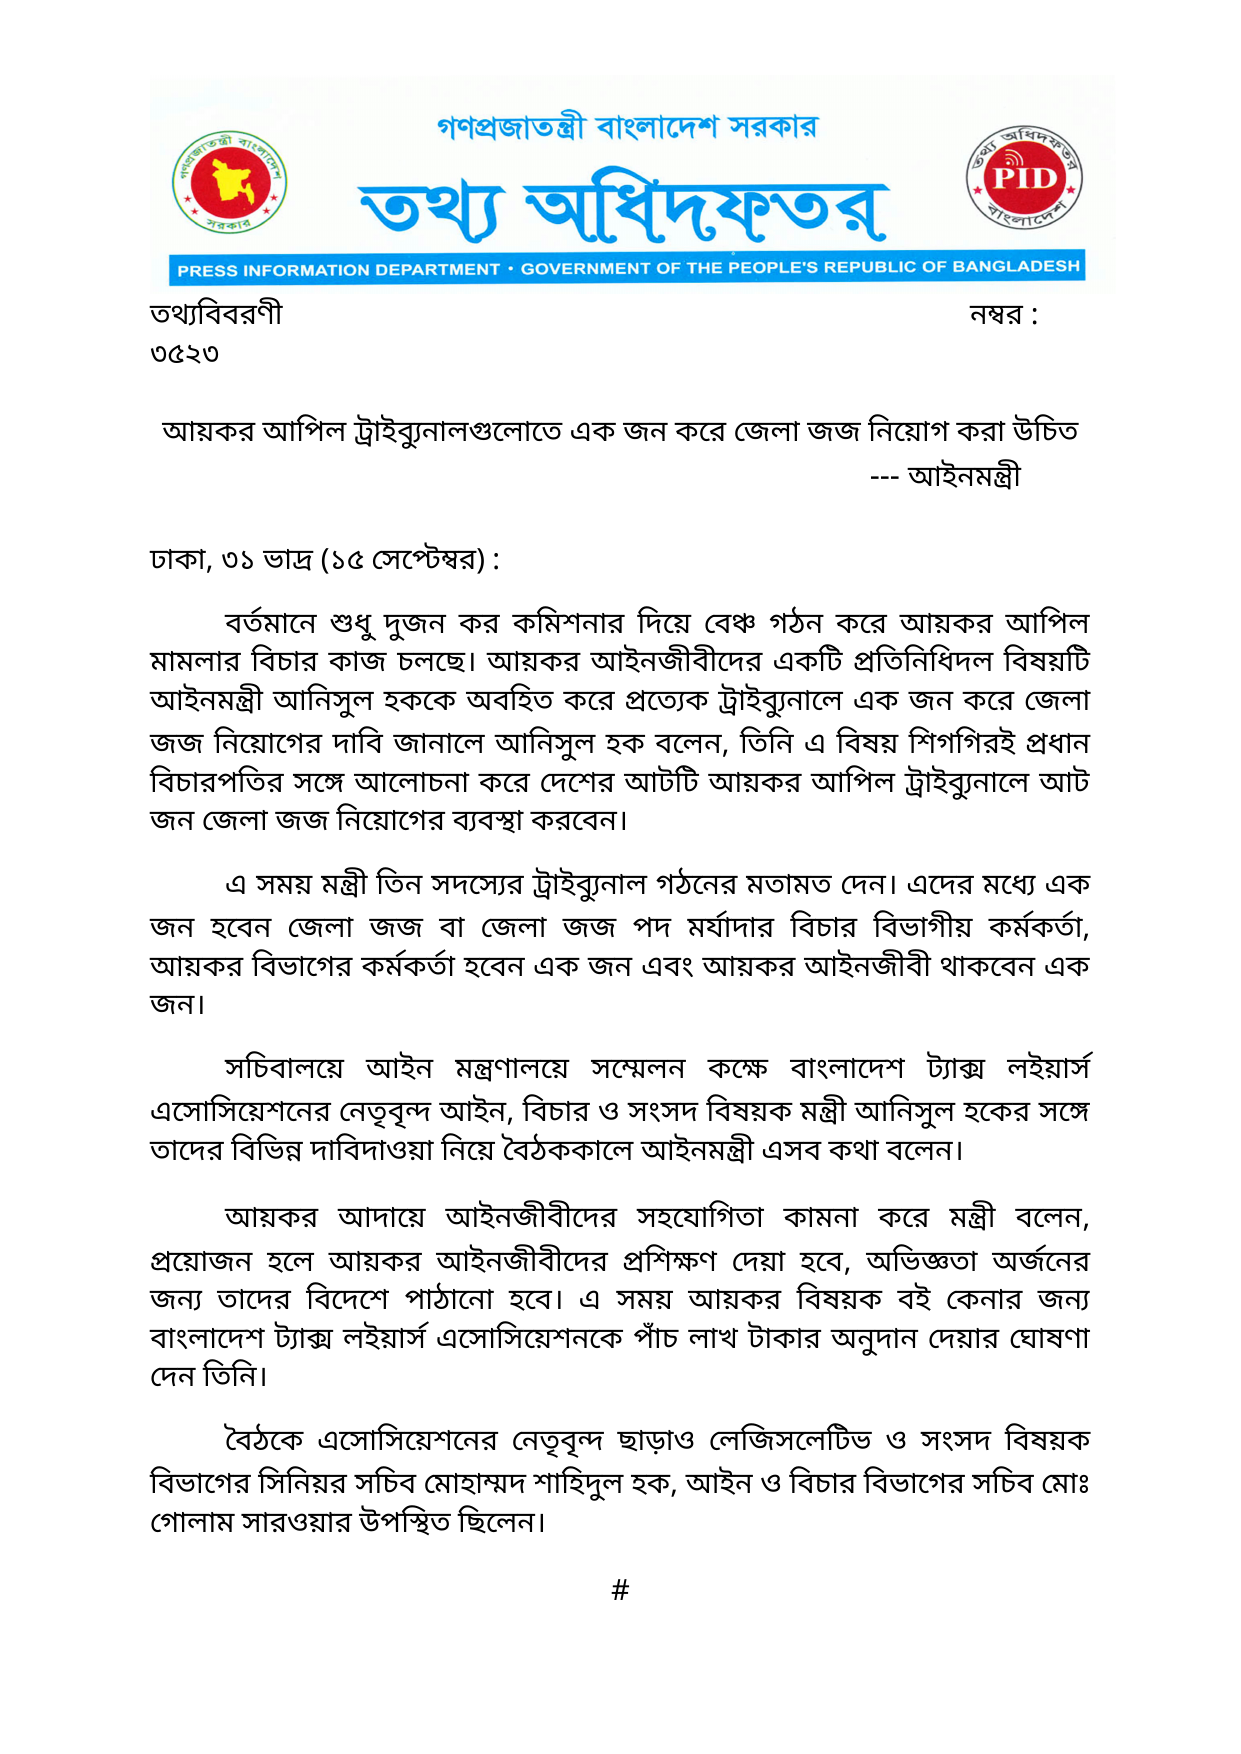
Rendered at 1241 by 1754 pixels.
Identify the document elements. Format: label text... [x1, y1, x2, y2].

text বৈঠকে এসোসিয়েশনের নেতৃবৃন্দ ছাড়াও লেজিসলেটিভ ও সংসদ বিষয়ক বিভাগের সিনিয়র সচিব মোহাম্মদ শাহিদুল হক, আইন ও বিচার বিভাগের সচিব মোঃ গোলাম সারওয়ার উপস্থিত ছিলেন। [150, 1424, 1090, 1544]
text বর্তমানে শুধু দুজন কর কমিশনার দিয়ে বেঞ্চ গঠন করে আয়কর আপিল মামলার বিচার কাজ চলছে। আয়কর আইনজীবীদের একটি প্রতিনিধিদল বিষয়টি আইনমন্ত্রী আনিসুল হককে অবহিত করে প্রত্যেক ট্রাইব্যুনালে এক জন করে জেলা জজ নিয়োগের দাবি জানালে আনিসুল হক বলেন, তিনি এ বিষয় শিগগিরই প্রধান বিচারপতির সঙ্গে আলোচনা করে দেশের আটটি আয়কর আপিল ট্রাইব্যুনালে আট জন জেলা জজ নিয়োগের ব্যবস্থা করবেন। [150, 606, 1090, 842]
text তথ্যবিবরণী নম্বর : ৩৫২৩ [150, 294, 1090, 375]
text --- আইনমন্ত্রী [150, 453, 1090, 498]
text আয়কর আপিল ট্রাইব্যুনালগুলোতে এক জন করে জেলা জজ নিয়োগ করা উচিত [150, 414, 1090, 453]
text ঢাকা, ৩১ ভাদ্র (১৫ সেপ্টেম্বর) : [150, 538, 1090, 581]
picture [150, 75, 1116, 294]
text সচিবালয়ে আইন মন্ত্রণালয়ে সম্মেলন কক্ষে বাংলাদেশ ট্যাক্স লইয়ার্স এসোসিয়েশনের নেতৃবৃন্দ আইন, বিচার ও সংসদ বিষয়ক মন্ত্রী আনিসুল হকের সঙ্গে তাদের বিভিন্ন দাবিদাওয়া নিয়ে বৈঠককালে আইনমন্ত্রী এসব কথা বলেন। [150, 1051, 1090, 1172]
text এ সময় মন্ত্রী তিন সদস্যের ট্রাইব্যুনাল গঠনের মতামত দেন। এদের মধ্যে এক জন হবেন জেলা জজ বা জেলা জজ পদ মর্যাদার বিচার বিভাগীয় কর্মকর্তা, আয়কর বিভাগের কর্মকর্তা হবেন এক জন এবং আয়কর আইনজীবী থাকবেন এক জন। [150, 867, 1090, 1026]
text আয়কর আদায়ে আইনজীবীদের সহযোগিতা কামনা করে মন্ত্রী বলেন, প্রয়োজন হলে আয়কর আইনজীবীদের প্রশিক্ষণ দেয়া হবে, অভিজ্ঞতা অর্জনের জন্য তাদের বিদেশে পাঠানো হবে। এ সময় আয়কর বিষয়ক বই কেনার জন্য বাংলাদেশ ট্যাক্স লইয়ার্স এসোসিয়েশনকে পাঁচ লাখ টাকার অনুদান দেয়ার ঘোষণা দেন তিনি। [150, 1197, 1090, 1399]
text # [150, 1569, 1090, 1609]
